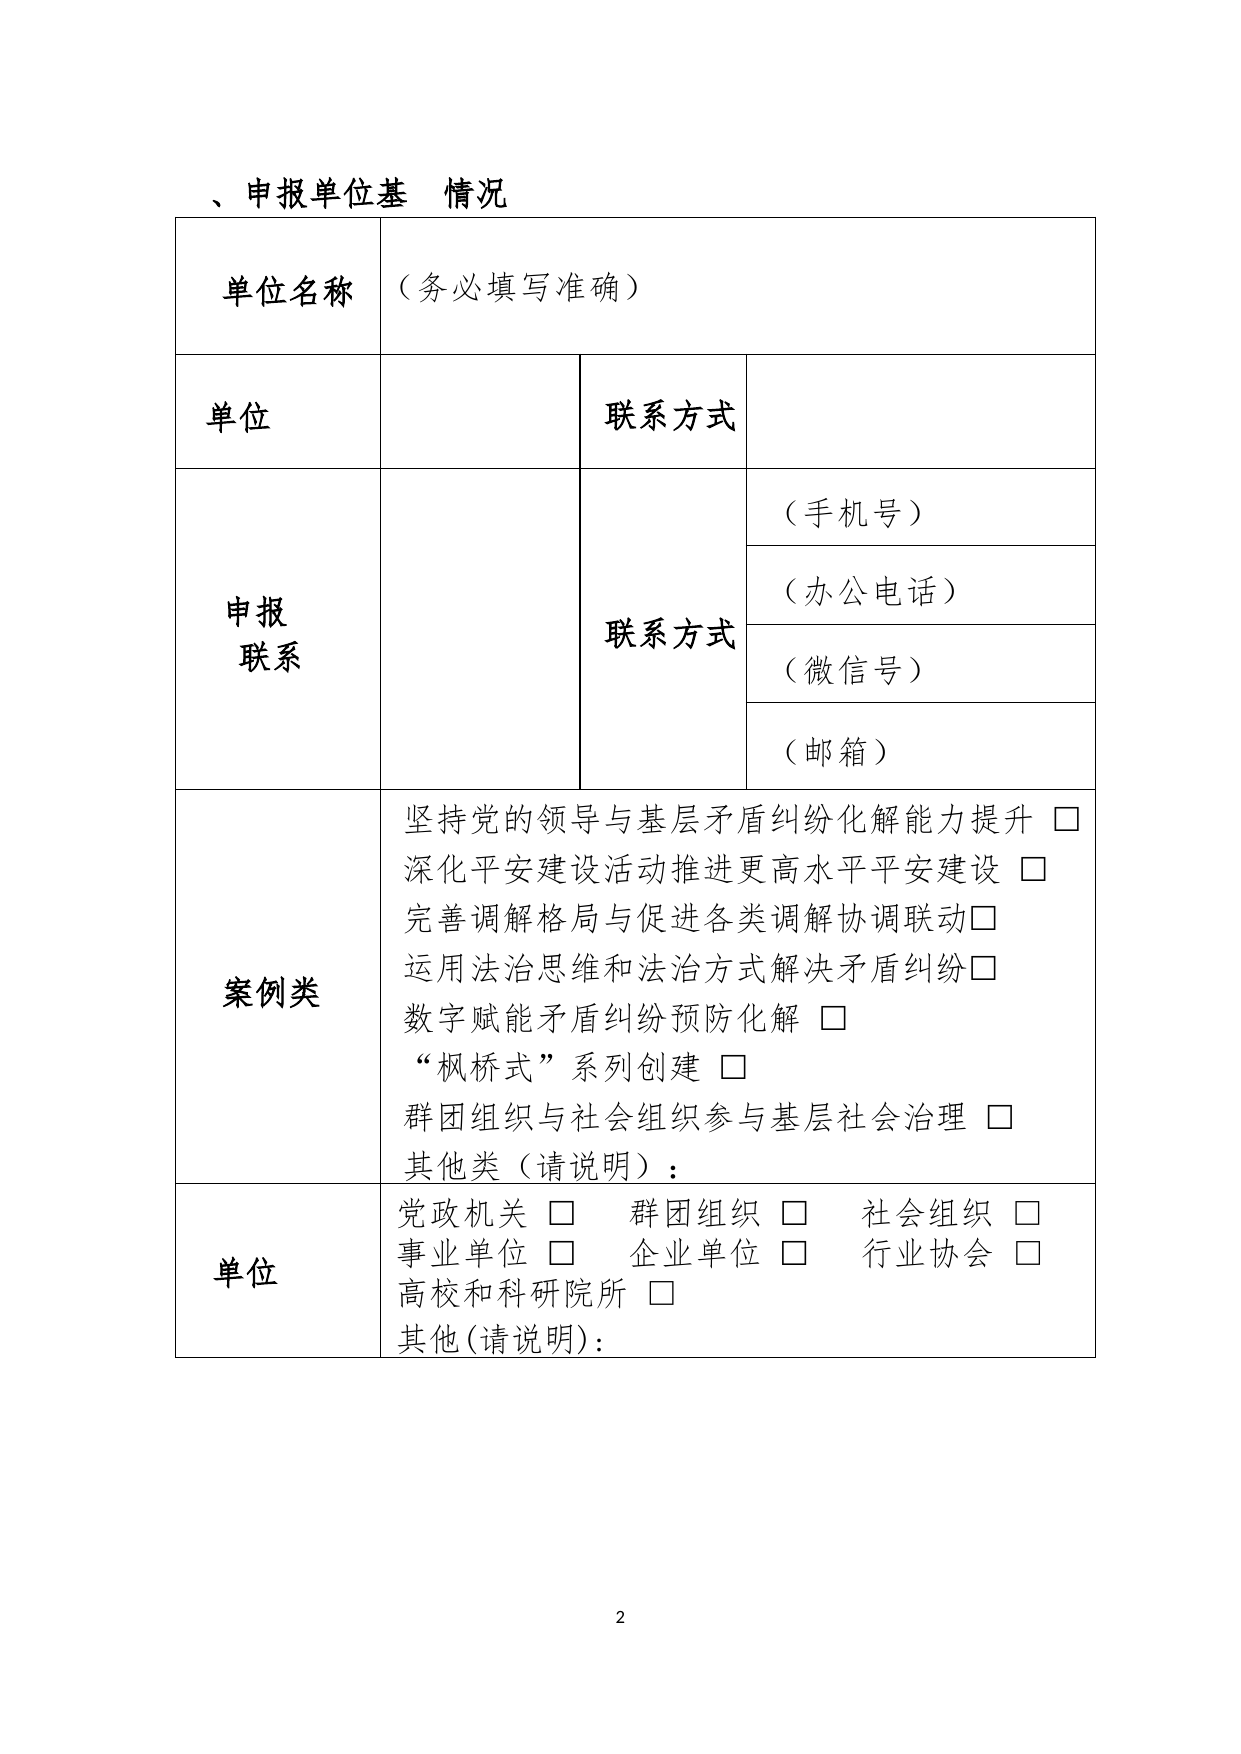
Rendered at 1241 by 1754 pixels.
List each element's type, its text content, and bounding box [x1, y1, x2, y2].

table_cell 案例类型 [176, 790, 380, 1183]
table_header （务必填写准确） [381, 218, 1095, 353]
table_cell 联系方式 [581, 469, 746, 788]
table_cell 坚持党的领导与基层矛盾纠纷化解能力提升 深化平安建设活动推进更高水平平安建设 完善调解格局与促进各类调解协调联动 运用法治思维和法治方式解决矛盾纠纷 数字赋能矛盾纠纷预防化解 “枫桥式”系列创建 群团组织与社会组织参与基层社会治理 其他类（请说明）： [381, 790, 1095, 1183]
table_cell （手机号） [747, 469, 1095, 545]
table_cell 单位性质 [176, 1184, 380, 1357]
table_cell （邮箱） [747, 703, 1095, 788]
table_cell （微信号） [747, 625, 1095, 702]
text 一、申报单位基本情况 [175, 158, 1068, 217]
table_cell 联系方式 [581, 355, 746, 467]
table_cell [747, 355, 1095, 467]
table_cell [381, 355, 579, 467]
table_header 单位名称 [176, 218, 380, 353]
table_cell 申报项目 联系人 [176, 469, 380, 788]
table_cell 单位负责人 [176, 355, 380, 467]
table_cell 党政机关 群团组织 社会组织 □ 事业单位 企业单位 行业协会 □ 高校和科研院所 □ 其他(请说明): [381, 1184, 1095, 1357]
table_cell （办公电话） [747, 546, 1095, 623]
table_cell [381, 469, 579, 788]
